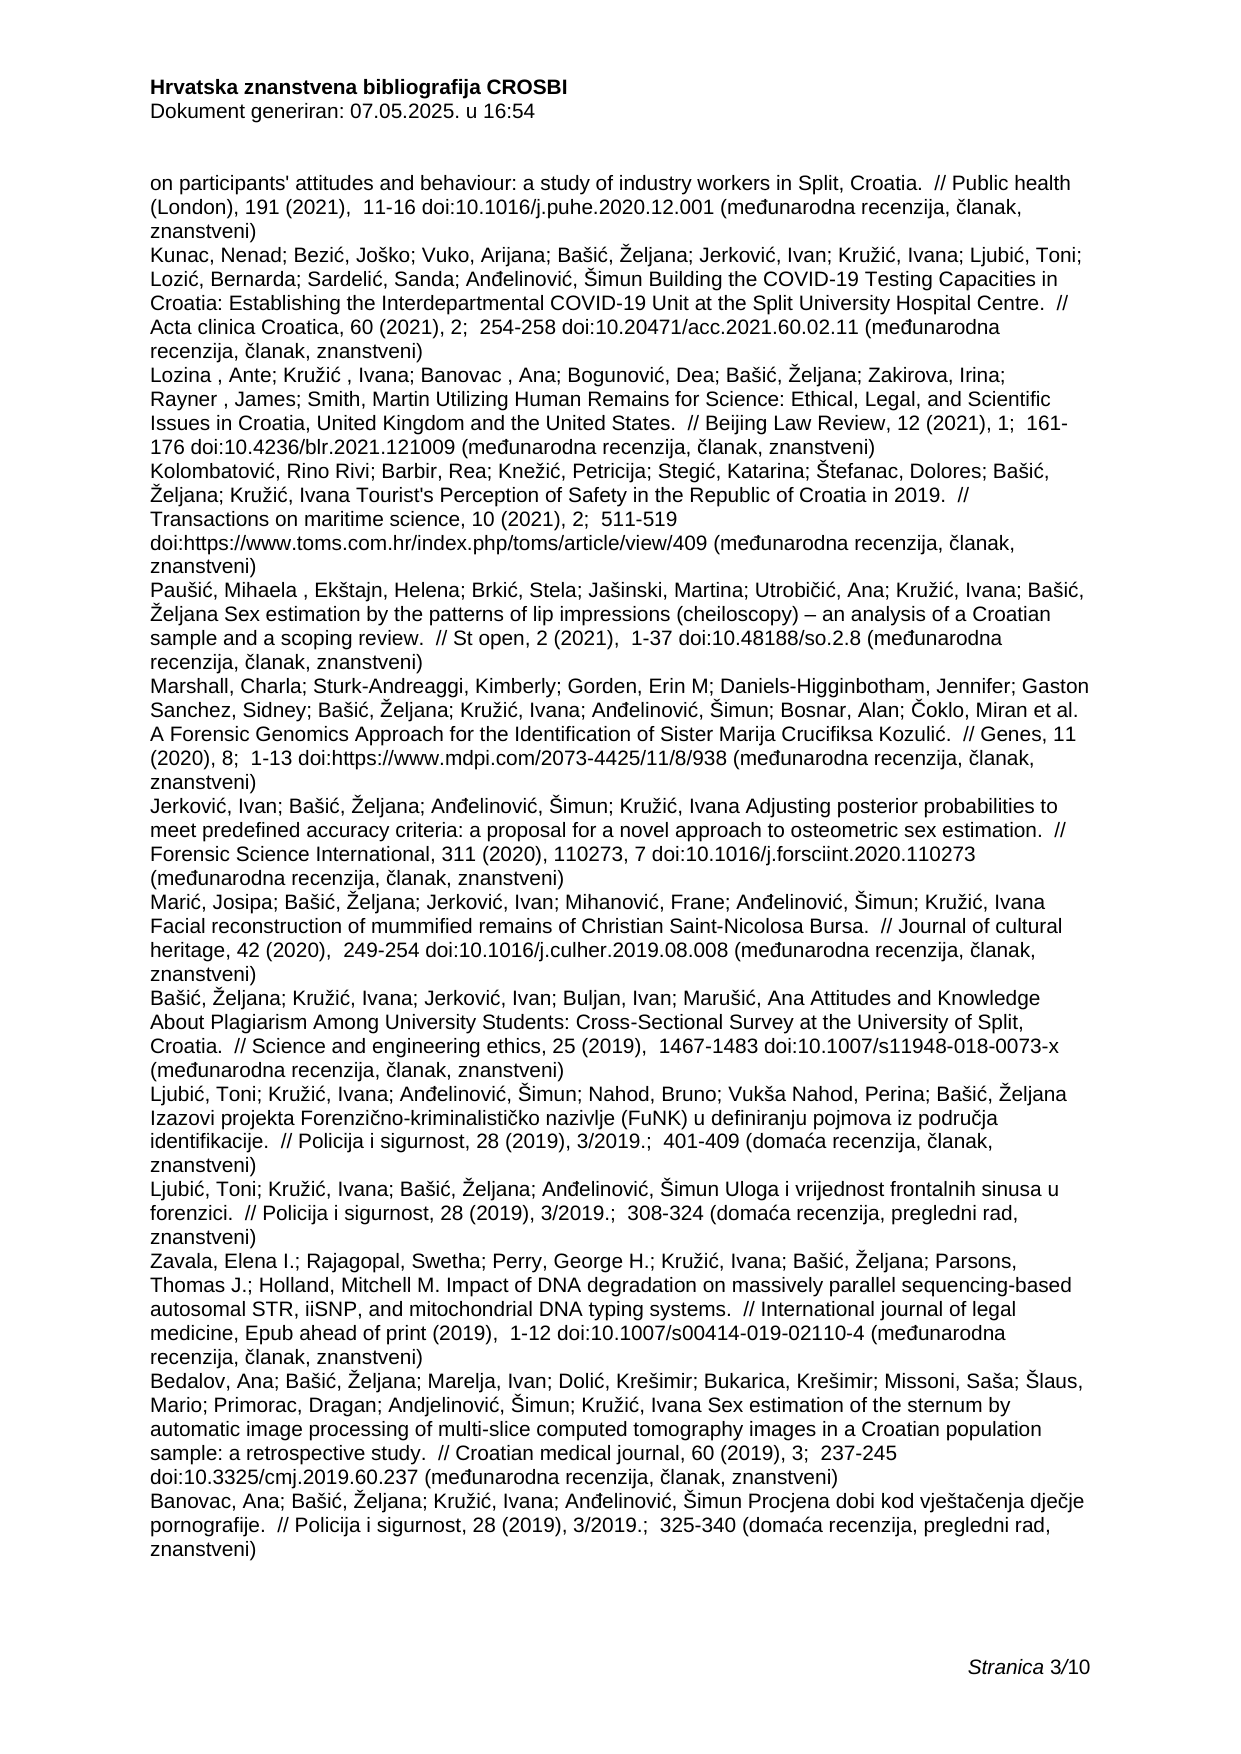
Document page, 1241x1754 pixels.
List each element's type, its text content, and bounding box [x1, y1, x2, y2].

text Ljubić, Toni; Kružić, Ivana; Bašić, Željana; Anđelinović, Šimun [150, 1177, 1090, 1249]
text Banovac, Ana; Bašić, Željana; Kružić, Ivana; Anđelinović, Šimun [150, 1489, 1090, 1561]
text Bedalov, Ana; Bašić, Željana; Marelja, Ivan; Dolić, Krešimir; Bukarica, Krešimir; Missoni, Saša; Šlaus, Mario; Primorac, Dragan; Andjelinović, Šimun; Kružić, Ivana [150, 1369, 1090, 1489]
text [150, 171, 1090, 243]
text Jerković, Ivan; Bašić, Željana; Anđelinović, Šimun; Kružić, Ivana [150, 794, 1090, 890]
text Kolombatović, Rino Rivi; Barbir, Rea; Knežić, Petricija; Stegić, Katarina; Štefanac, Dolores; Bašić, Željana; Kružić, Ivana [150, 458, 1090, 578]
text Kunac, Nenad; Bezić, Joško; Vuko, Arijana; Bašić, Željana; Jerković, Ivan; Kružić, Ivana; Ljubić, Toni; Lozić, Bernarda; Sardelić, Sanda; Anđelinović, Šimun [150, 243, 1090, 363]
text Marshall, Charla; Sturk-Andreaggi, Kimberly; Gorden, Erin M; Daniels-Higginbotham, Jennifer; Gaston Sanchez, Sidney; Bašić, Željana; Kružić, Ivana; Anđelinović, Šimun; Bosnar, Alan; Čoklo, Miran et al. [150, 674, 1090, 794]
text Ljubić, Toni; Kružić, Ivana; Anđelinović, Šimun; Nahod, Bruno; Vukša Nahod, Perina; Bašić, Željana [150, 1081, 1090, 1177]
text Lozina , Ante; Kružić , Ivana; Banovac , Ana; Bogunović, Dea; Bašić, Željana; Zakirova, Irina; Rayner , James; Smith, Martin [150, 363, 1090, 458]
text Zavala, Elena I.; Rajagopal, Swetha; Perry, George H.; Kružić, Ivana; Bašić, Željana; Parsons, Thomas J.; Holland, Mitchell M. [150, 1249, 1090, 1369]
text Marić, Josipa; Bašić, Željana; Jerković, Ivan; Mihanović, Frane; Anđelinović, Šimun; Kružić, Ivana [150, 890, 1090, 986]
text Bašić, Željana; Kružić, Ivana; Jerković, Ivan; Buljan, Ivan; Marušić, Ana [150, 986, 1090, 1081]
text Paušić, Mihaela , Ekštajn, Helena; Brkić, Stela; Jašinski, Martina; Utrobičić, Ana; Kružić, Ivana; Bašić, Željana [150, 578, 1090, 674]
